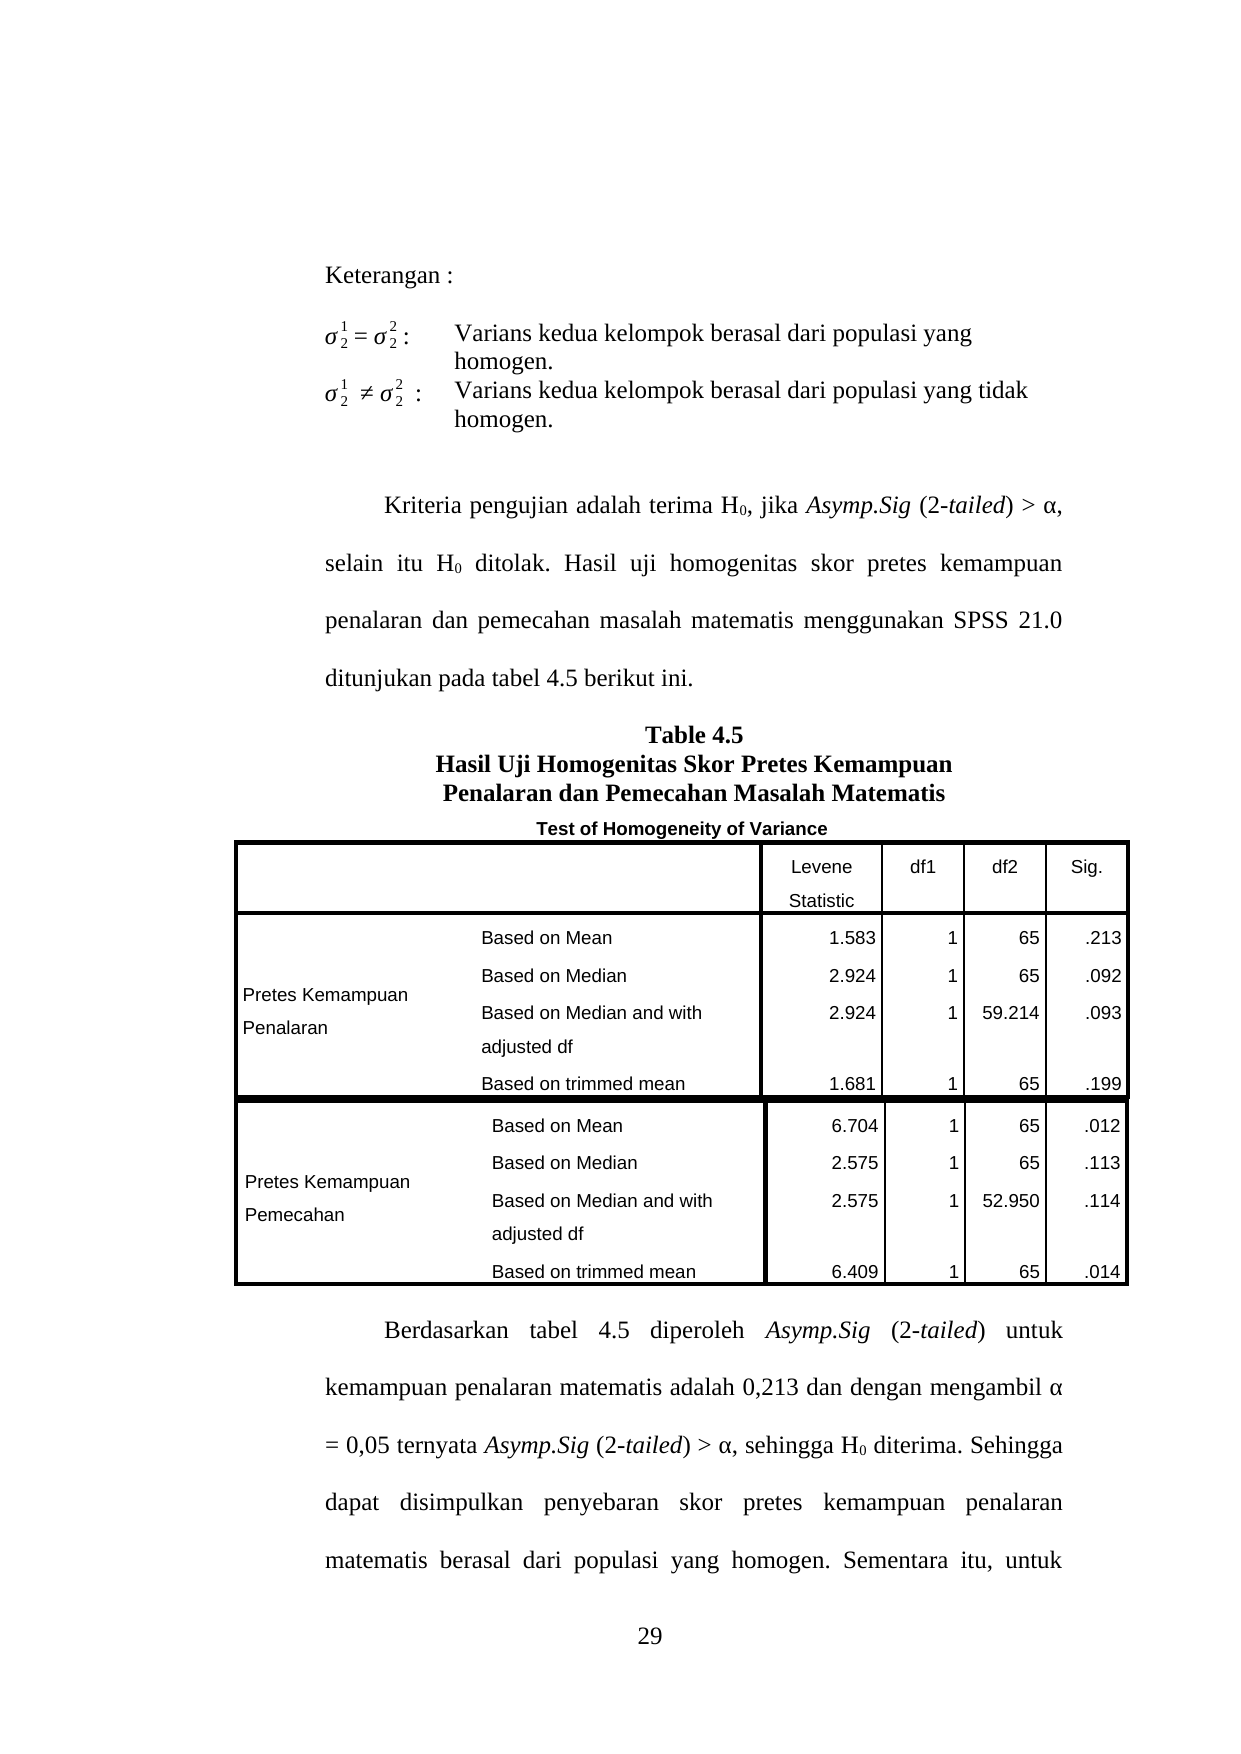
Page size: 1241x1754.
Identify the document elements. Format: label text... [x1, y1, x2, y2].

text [325, 1315, 1063, 1574]
table_cell Based on trimmed mean [483, 1245, 763, 1282]
table_header 6.704 [768, 1103, 884, 1136]
table_cell 1 [886, 1136, 964, 1174]
table_cell 65 [966, 1136, 1045, 1174]
table_cell Levene Statistic [763, 845, 881, 911]
table_cell 65 [965, 1057, 1045, 1094]
table_cell 2.575 [768, 1136, 884, 1174]
text Penalaran dan Pemecahan Masalah Matematis [325, 778, 1063, 806]
table_cell 2.924 [763, 986, 881, 1057]
table_cell Sig. [1047, 845, 1126, 911]
table_cell 59.214 [965, 986, 1045, 1057]
table_cell ≠ : [314, 375, 443, 433]
table_cell 1 [883, 986, 963, 1057]
table_cell 6.409 [768, 1245, 884, 1282]
text Keterangan : [325, 260, 1063, 289]
table_cell 65 [966, 1245, 1045, 1282]
table_header 65 [966, 1103, 1045, 1136]
table_header Pretes Kemampuan Pemecahan [238, 1103, 483, 1282]
table_cell Based on Median and with adjusted df [475, 986, 759, 1057]
table_cell .093 [1047, 986, 1126, 1057]
table_cell 65 [965, 949, 1045, 986]
table_cell .113 [1047, 1136, 1125, 1174]
table_cell df2 [965, 845, 1045, 911]
table_cell [238, 845, 759, 911]
text Kriteria pengujian adalah terima H0, jika Asymp.Sig (2-tailed) > α, selain itu H0 ditolak. Hasil uji homogenitas skor pretes kemampuan penalaran dan pemecahan masalah matematis menggunakan SPSS 21.0 ditunjukan pada tabel 4.5 berikut ini. [325, 490, 1063, 691]
table_cell .199 [1047, 1057, 1126, 1094]
table_cell Based on trimmed mean [475, 1057, 759, 1094]
table_cell 2.575 [768, 1174, 884, 1244]
table_cell 52.950 [966, 1174, 1045, 1244]
table_header Varians kedua kelompok berasal dari populasi yang homogen. [443, 318, 1063, 375]
table_cell 65 [965, 915, 1045, 949]
table_cell .014 [1047, 1245, 1125, 1282]
table_header Based on Mean [483, 1103, 763, 1136]
text Hasil Uji Homogenitas Skor Pretes Kemampuan [325, 749, 1063, 778]
table_header 1 [886, 1103, 964, 1136]
table_cell 1.583 [763, 915, 881, 949]
table_cell .213 [1047, 915, 1126, 949]
table_cell Pretes Kemampuan Penalaran [238, 915, 475, 1094]
table_cell Based on Mean [475, 915, 759, 949]
table_header = : [314, 318, 443, 375]
table_cell 1 [886, 1245, 964, 1282]
table_cell 1 [883, 915, 963, 949]
table_cell Based on Median and with adjusted df [483, 1174, 763, 1244]
table_cell Varians kedua kelompok berasal dari populasi yang tidak homogen. [443, 375, 1063, 433]
text Table 4.5 [325, 720, 1063, 749]
table_cell .092 [1047, 949, 1126, 986]
table_cell 1 [883, 1057, 963, 1094]
table_cell 1 [883, 949, 963, 986]
table_cell 1 [886, 1174, 964, 1244]
table_cell df1 [883, 845, 963, 911]
table_cell .114 [1047, 1174, 1125, 1244]
table_cell Based on Median [483, 1136, 763, 1174]
table_cell Based on Median [475, 949, 759, 986]
table_cell 2.924 [763, 949, 881, 986]
table_header .012 [1047, 1103, 1125, 1136]
table_header Test of Homogeneity of Variance [236, 806, 1128, 840]
table_cell 1.681 [763, 1057, 881, 1094]
